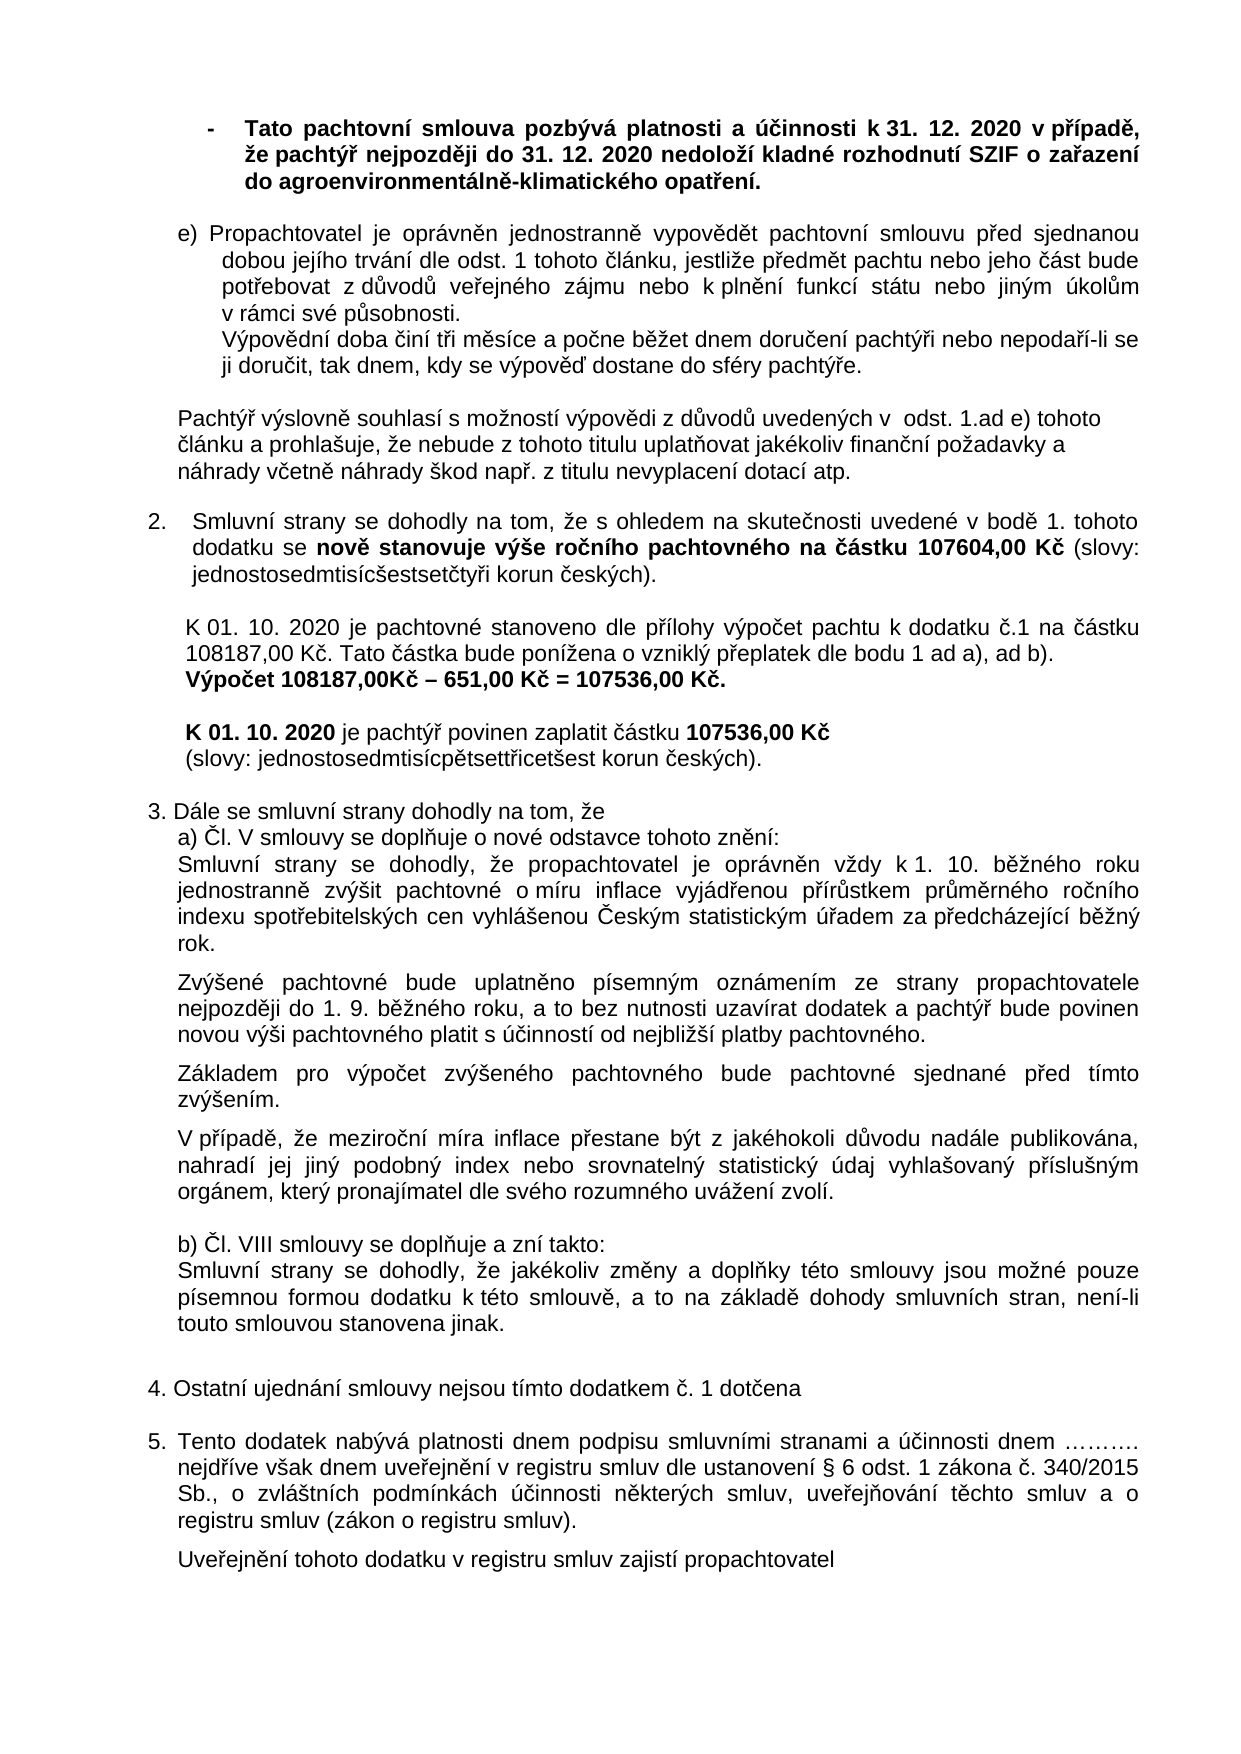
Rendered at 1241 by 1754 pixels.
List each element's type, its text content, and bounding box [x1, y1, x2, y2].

text K 01. 10. 2020 je pachtýř povinen zaplatit částku 107536,00 Kč [185, 719, 1140, 745]
text a) Čl. V smlouvy se doplňuje o nové odstavce tohoto znění: [177, 824, 1140, 851]
text Smluvní strany se dohodly, že propachtovatel je oprávněn vždy k 1. 10. běžného roku jednostranně zvýšit pachtovné o míru inflace vyjádřenou přírůstkem průměrného ročního indexu spotřebitelských cen vyhlášenou Českým statistickým úřadem za předcházející běžný rok. [177, 851, 1140, 956]
text V případě, že meziroční míra inflace přestane být z jakéhokoli důvodu nadále publikována, nahradí jej jiný podobný index nebo srovnatelný statistický údaj vyhlašovaný příslušným orgánem, který pronajímatel dle svého rozumného uvážení zvolí. [177, 1125, 1140, 1204]
list Tento dodatek nabývá platnosti dnem podpisu smluvními stranami a účinnosti dnem ………. nejdříve však dnem uveřejnění v registru smluv dle ustanovení § 6 odst. 1 zákona č. 340/2015 Sb., o zvláštních podmínkách účinnosti některých smluv, uveřejňování těchto smluv a o registru smluv (zákon o registru smluv). [148, 1428, 1140, 1533]
text Základem pro výpočet zvýšeného pachtovného bude pachtovné sjednané před tímto zvýšením. [177, 1060, 1140, 1113]
text Pachtýř výslovně souhlasí s možností výpovědi z důvodů uvedených v odst. 1.ad e) tohoto článku a prohlašuje, že nebude z tohoto titulu uplatňovat jakékoliv finanční požadavky a náhrady včetně náhrady škod např. z titulu nevyplacení dotací atp. [177, 405, 1140, 484]
text Výpovědní doba činí tři měsíce a počne běžet dnem doručení pachtýři nebo nepodaří-li se ji doručit, tak dnem, kdy se výpověď dostane do sféry pachtýře. [222, 326, 1140, 378]
text e) Propachtovatel je oprávněn jednostranně vypovědět pachtovní smlouvu před sjednanou dobou jejího trvání dle odst. 1 tohoto článku, jestliže předmět pachtu nebo jeho část bude potřebovat z důvodů veřejného zájmu nebo k plnění funkcí státu nebo jiným úkolům v rámci své působnosti. [177, 220, 1140, 326]
text 4. Ostatní ujednání smlouvy nejsou tímto dodatkem č. 1 dotčena [148, 1375, 1140, 1401]
text K 01. 10. 2020 je pachtovné stanoveno dle přílohy výpočet pachtu k dodatku č.1 na částku 108187,00 Kč. Tato částka bude ponížena o vzniklý přeplatek dle bodu 1 ad a), ad b). [185, 613, 1140, 666]
text Zvýšené pachtovné bude uplatněno písemným oznámením ze strany propachtovatele nejpozději do 1. 9. běžného roku, a to bez nutnosti uzavírat dodatek a pachtýř bude povinen novou výši pachtovného platit s účinností od nejbližší platby pachtovného. [177, 968, 1140, 1048]
text Výpočet 108187,00Kč – 651,00 Kč = 107536,00 Kč. [185, 666, 1140, 692]
text (slovy: jednostosedmtisícpětsettřicetšest korun českých). [185, 745, 1140, 772]
text Uveřejnění tohoto dodatku v registru smluv zajistí propachtovatel [148, 1546, 1140, 1572]
text Smluvní strany se dohodly, že jakékoliv změny a doplňky této smlouvy jsou možné pouze písemnou formou dodatku k této smlouvě, a to na základě dohody smluvních stran, není-li touto smlouvou stanovena jinak. [177, 1257, 1140, 1336]
text b) Čl. VIII smlouvy se doplňuje a zní takto: [177, 1231, 1140, 1257]
list Smluvní strany se dohodly na tom, že s ohledem na skutečnosti uvedené v bodě 1. tohoto dodatku se nově stanovuje výše ročního pachtovného na částku 107604,00 Kč (slovy: jednostosedmtisícšestsetčtyři korun českých). [148, 508, 1140, 587]
text 3. Dále se smluvní strany dohodly na tom, že [148, 798, 1140, 824]
list Tato pachtovní smlouva pozbývá platnosti a účinnosti k 31. 12. 2020 v případě, že pachtýř nejpozději do 31. 12. 2020 nedoloží kladné rozhodnutí SZIF o zařazení do agroenvironmentálně-klimatického opatření. [207, 115, 1140, 194]
